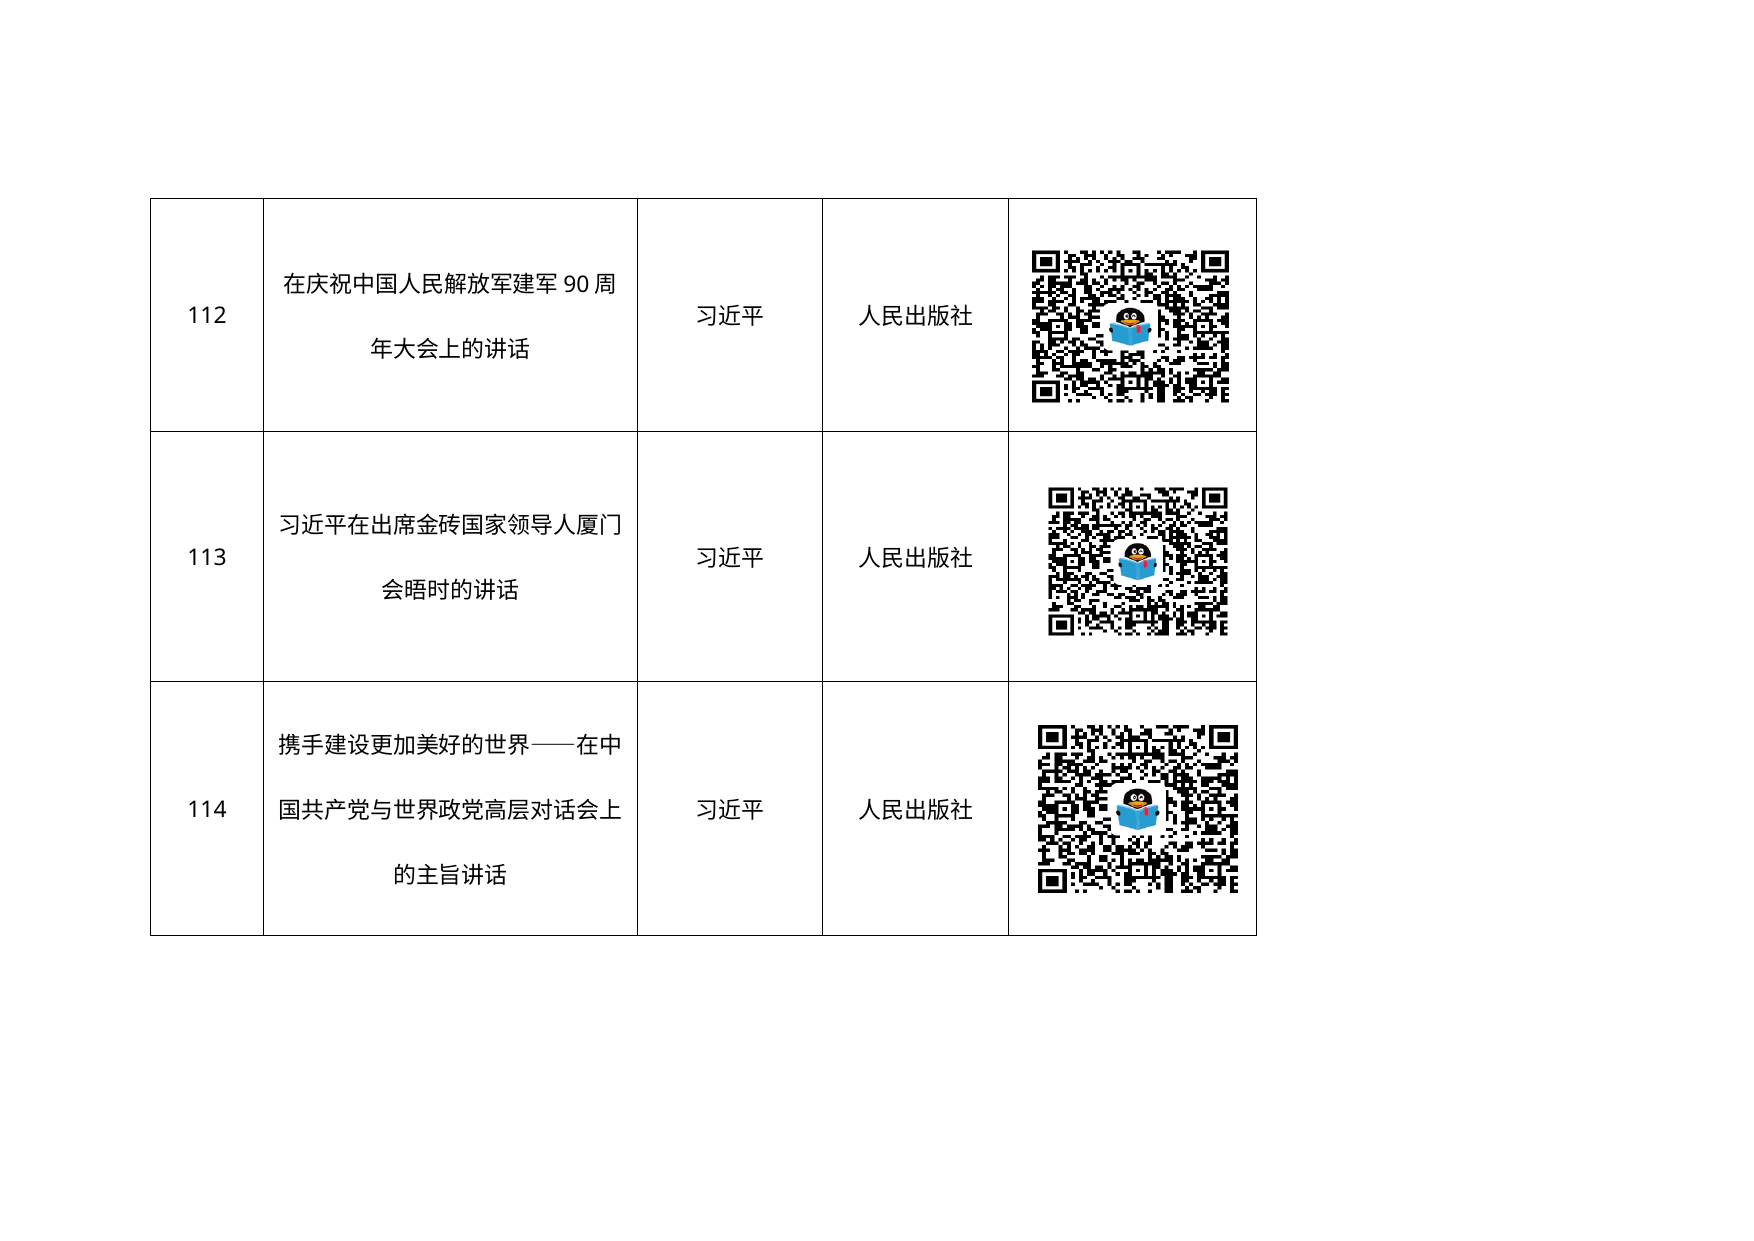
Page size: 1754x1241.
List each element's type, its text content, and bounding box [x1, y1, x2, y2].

table_cell 人民出版社 [823, 682, 1008, 935]
table_cell [1009, 682, 1256, 935]
table_cell [1009, 432, 1256, 681]
picture [1032, 721, 1244, 898]
table_cell [1009, 199, 1256, 431]
picture [1043, 483, 1233, 640]
table_cell 习近平 [638, 432, 822, 681]
table_cell 习近平在出席金砖国家领导人厦门会晤时的讲话 [264, 432, 637, 681]
table_cell 113 [151, 432, 263, 681]
picture [1026, 247, 1235, 407]
table_cell 携手建设更加美好的世界——在中国共产党与世界政党高层对话会上的主旨讲话 [264, 682, 637, 935]
table_cell 习近平 [638, 199, 822, 431]
table_cell 在庆祝中国人民解放军建军90周年大会上的讲话 [264, 199, 637, 431]
table_cell 人民出版社 [823, 432, 1008, 681]
table_cell 人民出版社 [823, 199, 1008, 431]
table_cell 112 [151, 199, 263, 431]
table_cell 习近平 [638, 682, 822, 935]
table_cell 114 [151, 682, 263, 935]
